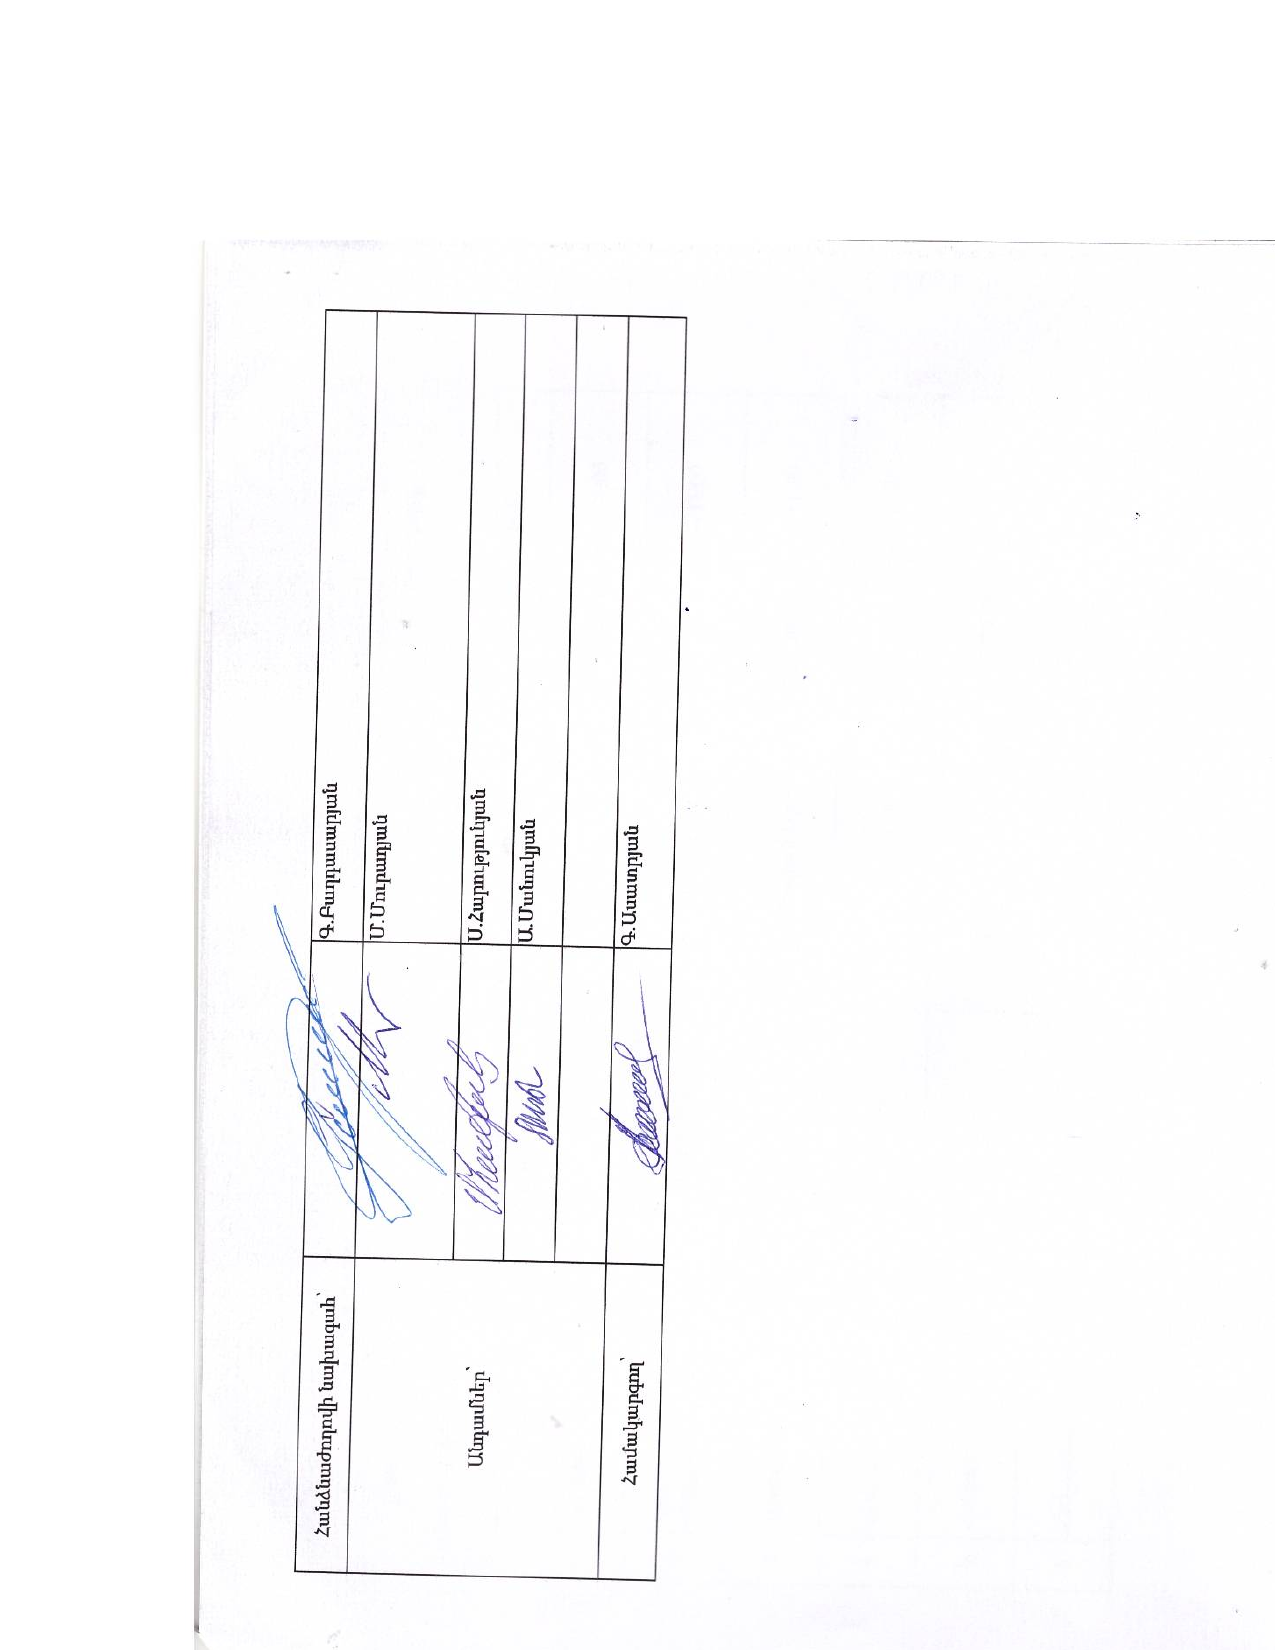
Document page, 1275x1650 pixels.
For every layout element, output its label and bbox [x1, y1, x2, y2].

picture [184, 230, 1275, 1650]
